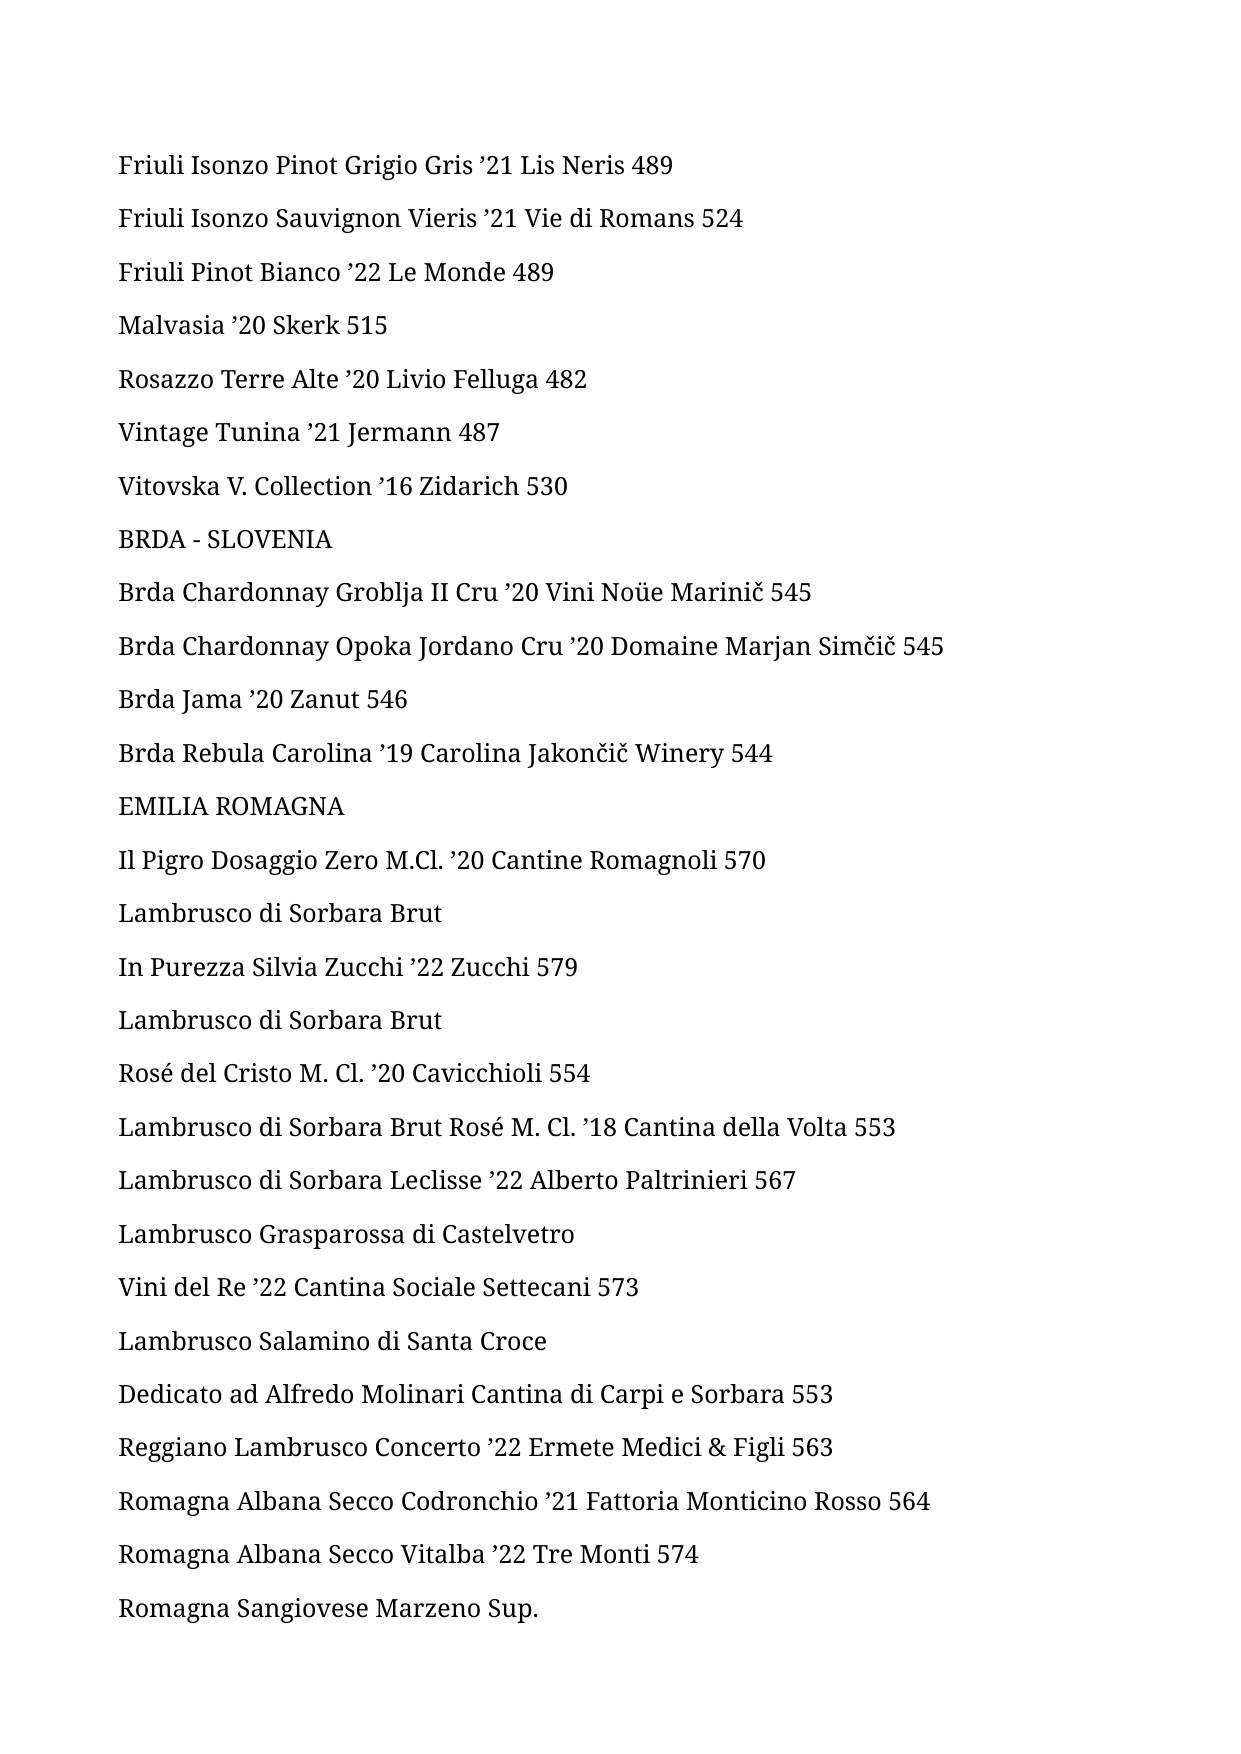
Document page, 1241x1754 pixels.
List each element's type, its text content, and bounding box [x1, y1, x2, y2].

text Il Pigro Dosaggio Zero M.Cl. ’20 Cantine Romagnoli 570 [118, 842, 1122, 876]
text Lambrusco di Sorbara Brut Rosé M. Cl. ’18 Cantina della Volta 553 [118, 1109, 1122, 1143]
text BRDA - SLOVENIA [118, 522, 1122, 556]
text Malvasia ’20 Skerk 515 [118, 308, 1122, 342]
text Friuli Isonzo Sauvignon Vieris ’21 Vie di Romans 524 [118, 201, 1122, 235]
text Brda Chardonnay Groblja II Cru ’20 Vini Noüe Marinič 545 [118, 575, 1122, 609]
text Brda Jama ’20 Zanut 546 [118, 682, 1122, 716]
text Vini del Re ’22 Cantina Sociale Settecani 573 [118, 1270, 1122, 1304]
text Vintage Tunina ’21 Jermann 487 [118, 415, 1122, 449]
text Romagna Sangiovese Marzeno Sup. [118, 1590, 1122, 1624]
text Romagna Albana Secco Vitalba ’22 Tre Monti 574 [118, 1537, 1122, 1571]
text Reggiano Lambrusco Concerto ’22 Ermete Medici & Figli 563 [118, 1430, 1122, 1464]
text Rosé del Cristo M. Cl. ’20 Cavicchioli 554 [118, 1056, 1122, 1090]
text In Purezza Silvia Zucchi ’22 Zucchi 579 [118, 949, 1122, 983]
text Brda Chardonnay Opoka Jordano Cru ’20 Domaine Marjan Simčič 545 [118, 628, 1122, 663]
text Lambrusco di Sorbara Brut [118, 896, 1122, 930]
text Lambrusco di Sorbara Brut [118, 1003, 1122, 1037]
text Friuli Isonzo Pinot Grigio Gris ’21 Lis Neris 489 [118, 148, 1122, 182]
text Romagna Albana Secco Codronchio ’21 Fattoria Monticino Rosso 564 [118, 1483, 1122, 1518]
text Dedicato ad Alfredo Molinari Cantina di Carpi e Sorbara 553 [118, 1377, 1122, 1411]
text Friuli Pinot Bianco ’22 Le Monde 489 [118, 254, 1122, 288]
text Rosazzo Terre Alte ’20 Livio Felluga 482 [118, 361, 1122, 395]
text Lambrusco Salamino di Santa Croce [118, 1323, 1122, 1357]
text Vitovska V. Collection ’16 Zidarich 530 [118, 468, 1122, 502]
text Lambrusco di Sorbara Leclisse ’22 Alberto Paltrinieri 567 [118, 1163, 1122, 1197]
text Brda Rebula Carolina ’19 Carolina Jakončič Winery 544 [118, 735, 1122, 769]
text Lambrusco Grasparossa di Castelvetro [118, 1216, 1122, 1250]
text EMILIA ROMAGNA [118, 789, 1122, 823]
